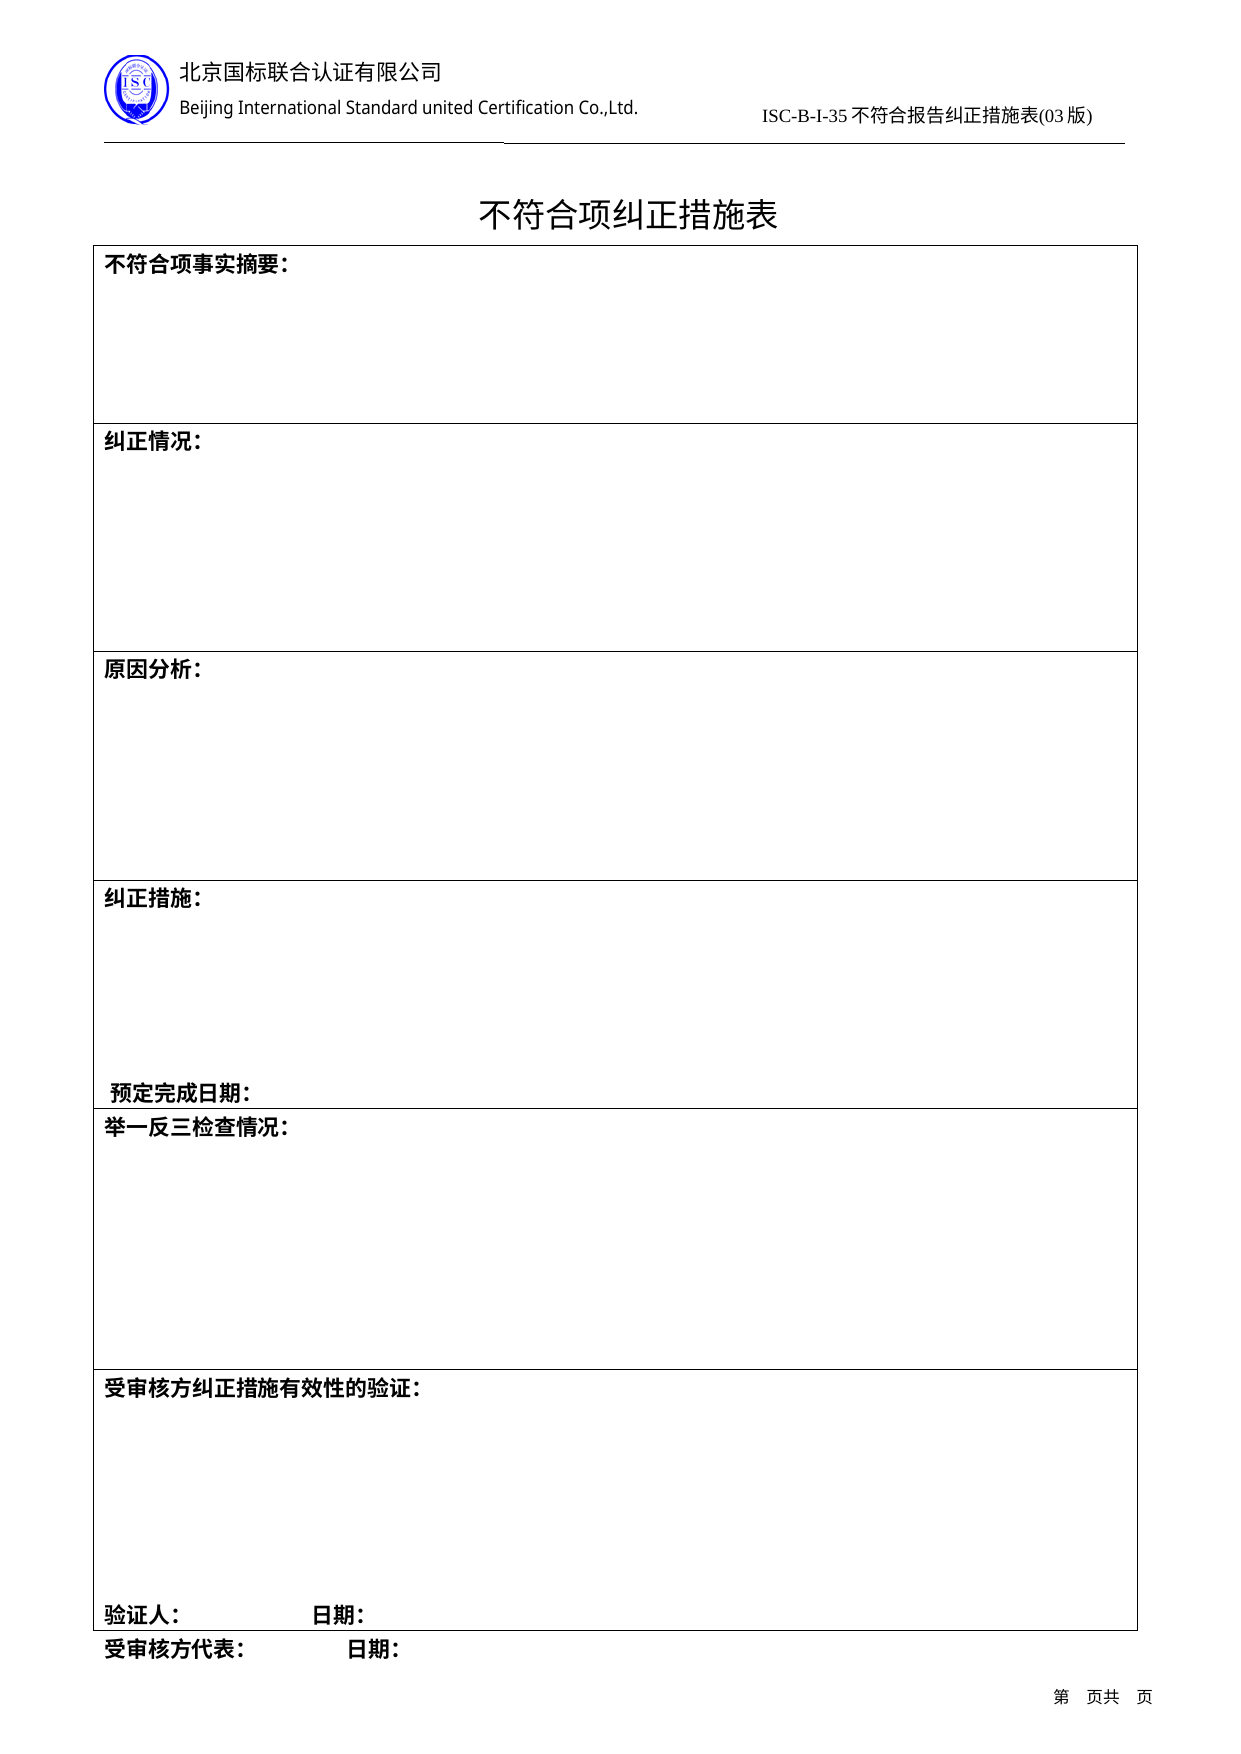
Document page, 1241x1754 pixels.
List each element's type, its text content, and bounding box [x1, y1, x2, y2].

table_header 不符合项事实摘要： [94, 246, 1137, 422]
text 不符合项纠正措施表 [104, 180, 1153, 245]
table_cell 纠正情况： [94, 424, 1137, 651]
table_cell 受审核方纠正措施有效性的验证： 验证人： 日期： [94, 1370, 1137, 1630]
table_cell 纠正措施： 预定完成日期： [94, 881, 1137, 1108]
text 受审核方代表： 日期： [104, 1631, 1153, 1664]
picture [104, 55, 172, 124]
table_cell 原因分析： [94, 652, 1137, 879]
table_cell 举一反三检查情况： [94, 1109, 1137, 1369]
